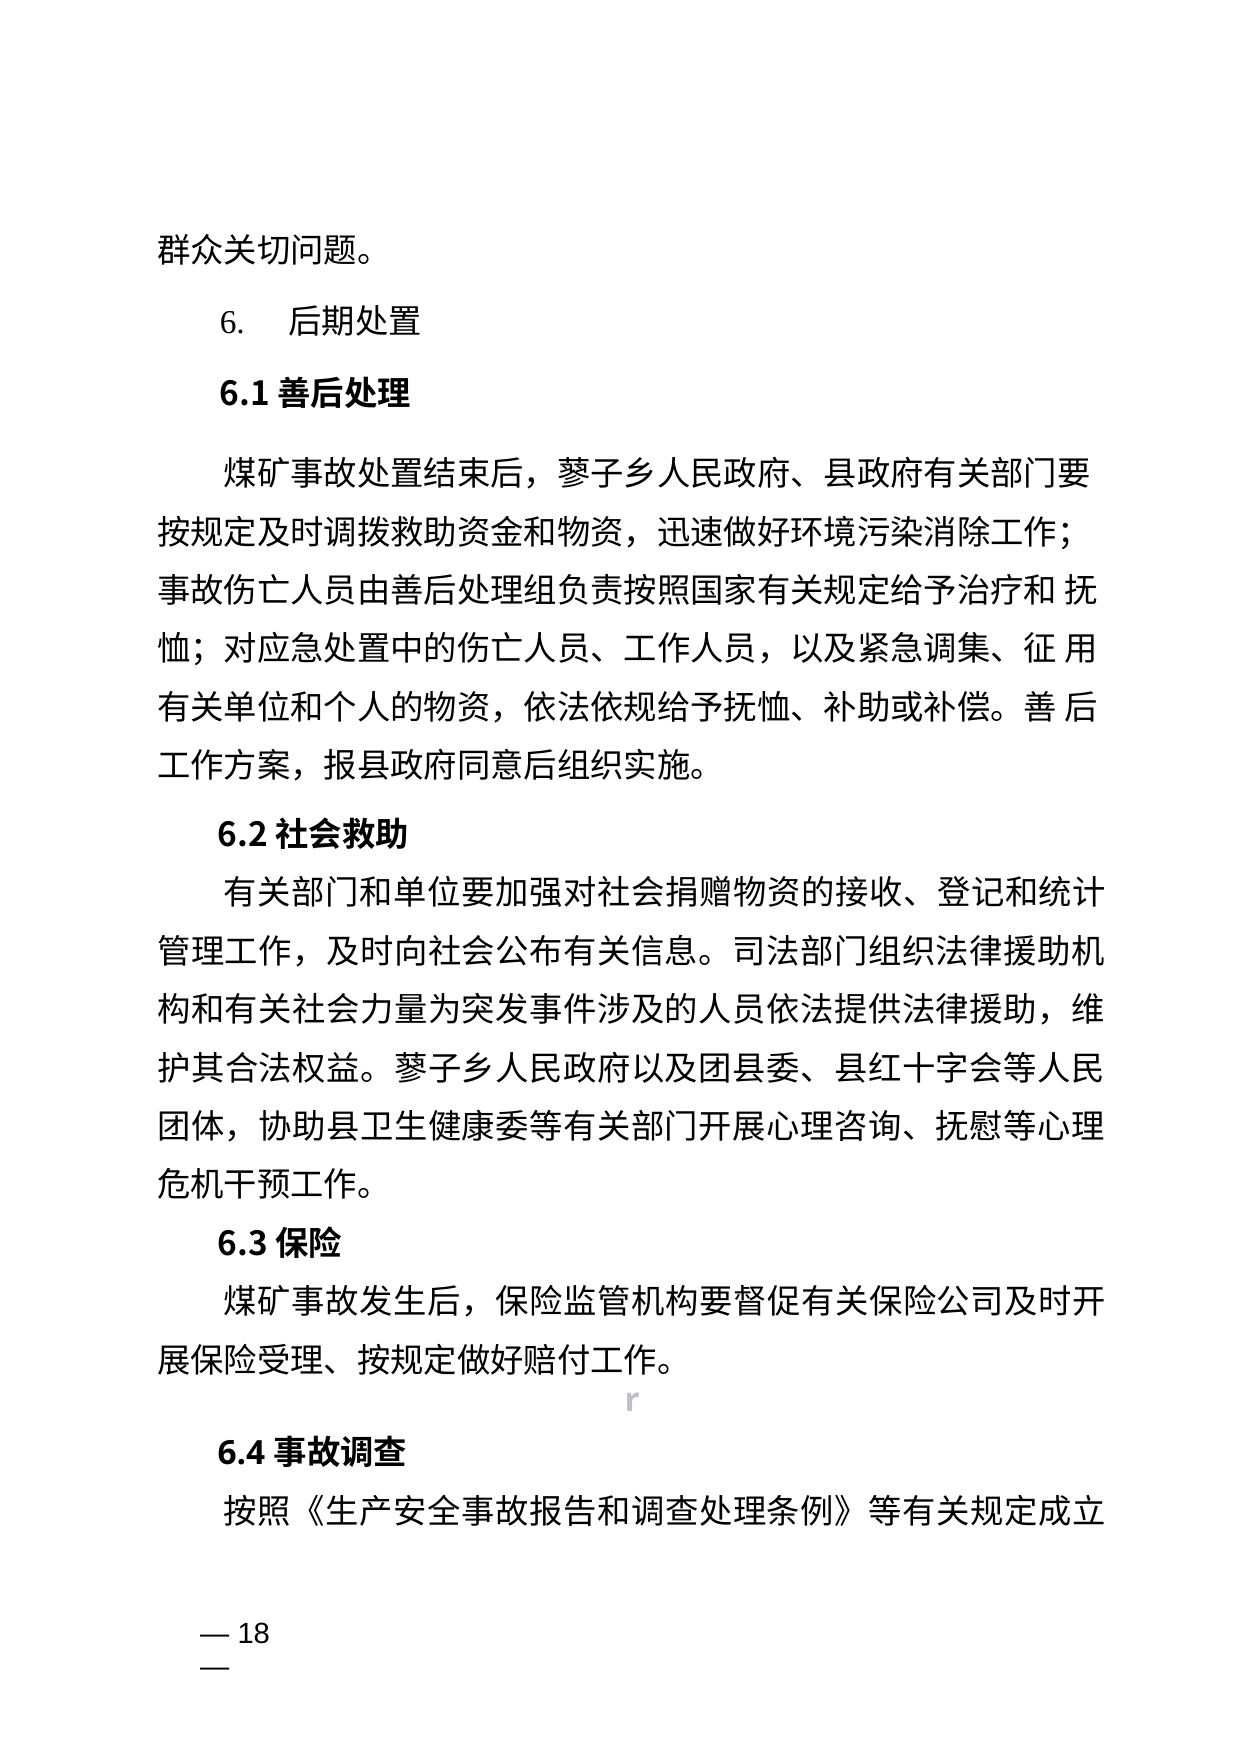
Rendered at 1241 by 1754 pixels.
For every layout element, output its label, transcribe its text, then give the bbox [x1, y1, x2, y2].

text 6.1 善后处理 [157, 367, 1107, 415]
text r [157, 1384, 1107, 1418]
text 6.3 保险 [157, 1209, 1107, 1267]
text 煤矿事故处置结束后，蓼子乡人民政府、县政府有关部门要 按规定及时调拨救助资金和物资，迅速做好环境污染消除工作； 事故伤亡人员由善后处理组负责按照国家有关规定给予治疗和 抚恤；对应急处置中的伤亡人员、工作人员，以及紧急调集、征 用有关单位和个人的物资，依法依规给予抚恤、补助或补偿。善 后工作方案，报县政府同意后组织实施。 [157, 439, 1107, 789]
text 有关部门和单位要加强对社会捐赠物资的接收、登记和统计 管理工作，及时向社会公布有关信息。司法部门组织法律援助机 构和有关社会力量为突发事件涉及的人员依法提供法律援助，维 护其合法权益。蓼子乡人民政府以及团县委、县红十字会等人民 团体，协助县卫生健康委等有关部门开展心理咨询、抚慰等心理 危机干预工作。 [157, 858, 1107, 1209]
text 6.4 事故调查 [157, 1418, 1107, 1476]
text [157, 1476, 1107, 1535]
text 煤矿事故发生后，保险监管机构要督促有关保险公司及时开 展保险受理、按规定做好赔付工作。 [157, 1267, 1107, 1384]
text 6.2 社会救助 [157, 799, 1107, 858]
list 后期处置 [157, 294, 1107, 343]
text 群众关切问题。 [157, 215, 1107, 274]
